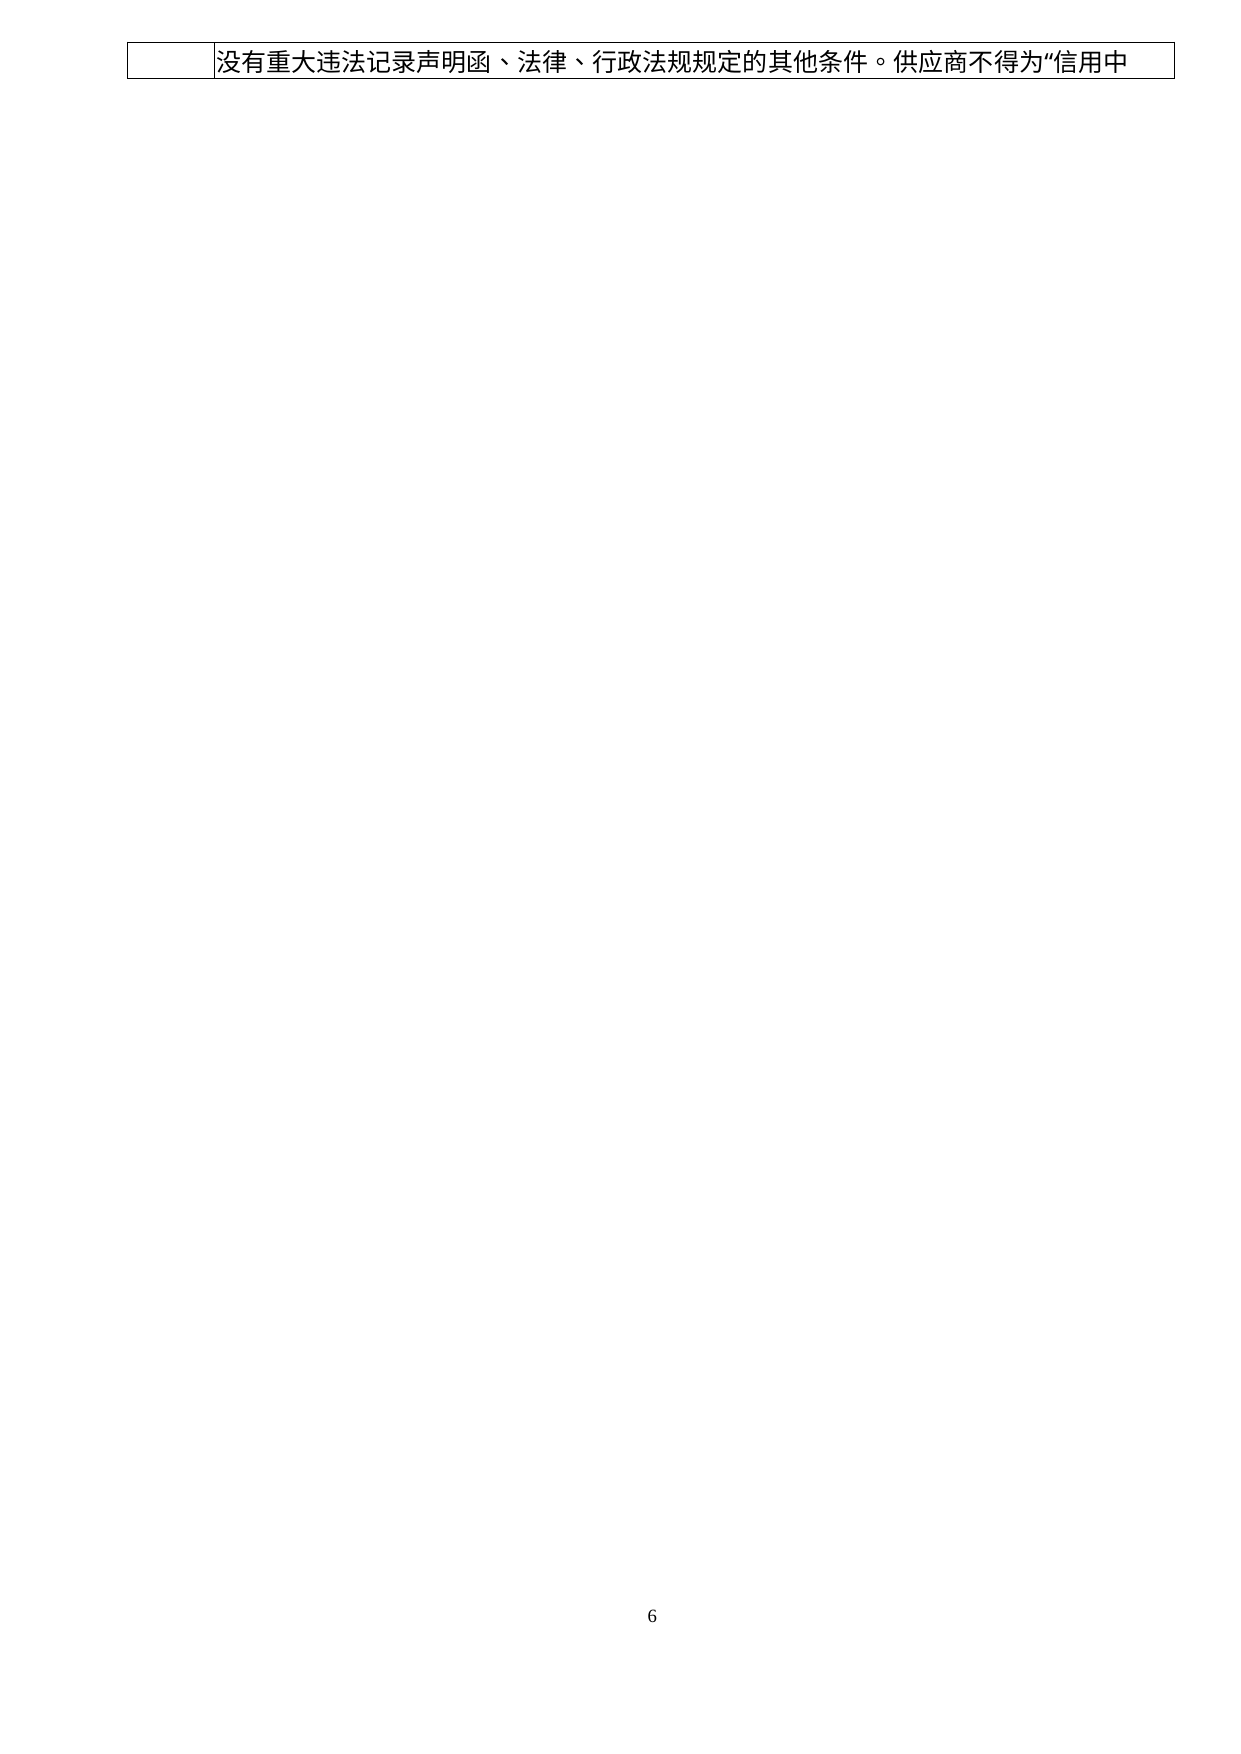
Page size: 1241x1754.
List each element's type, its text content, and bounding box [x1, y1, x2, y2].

table_cell 28 [128, 43, 214, 78]
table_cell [215, 43, 1174, 78]
